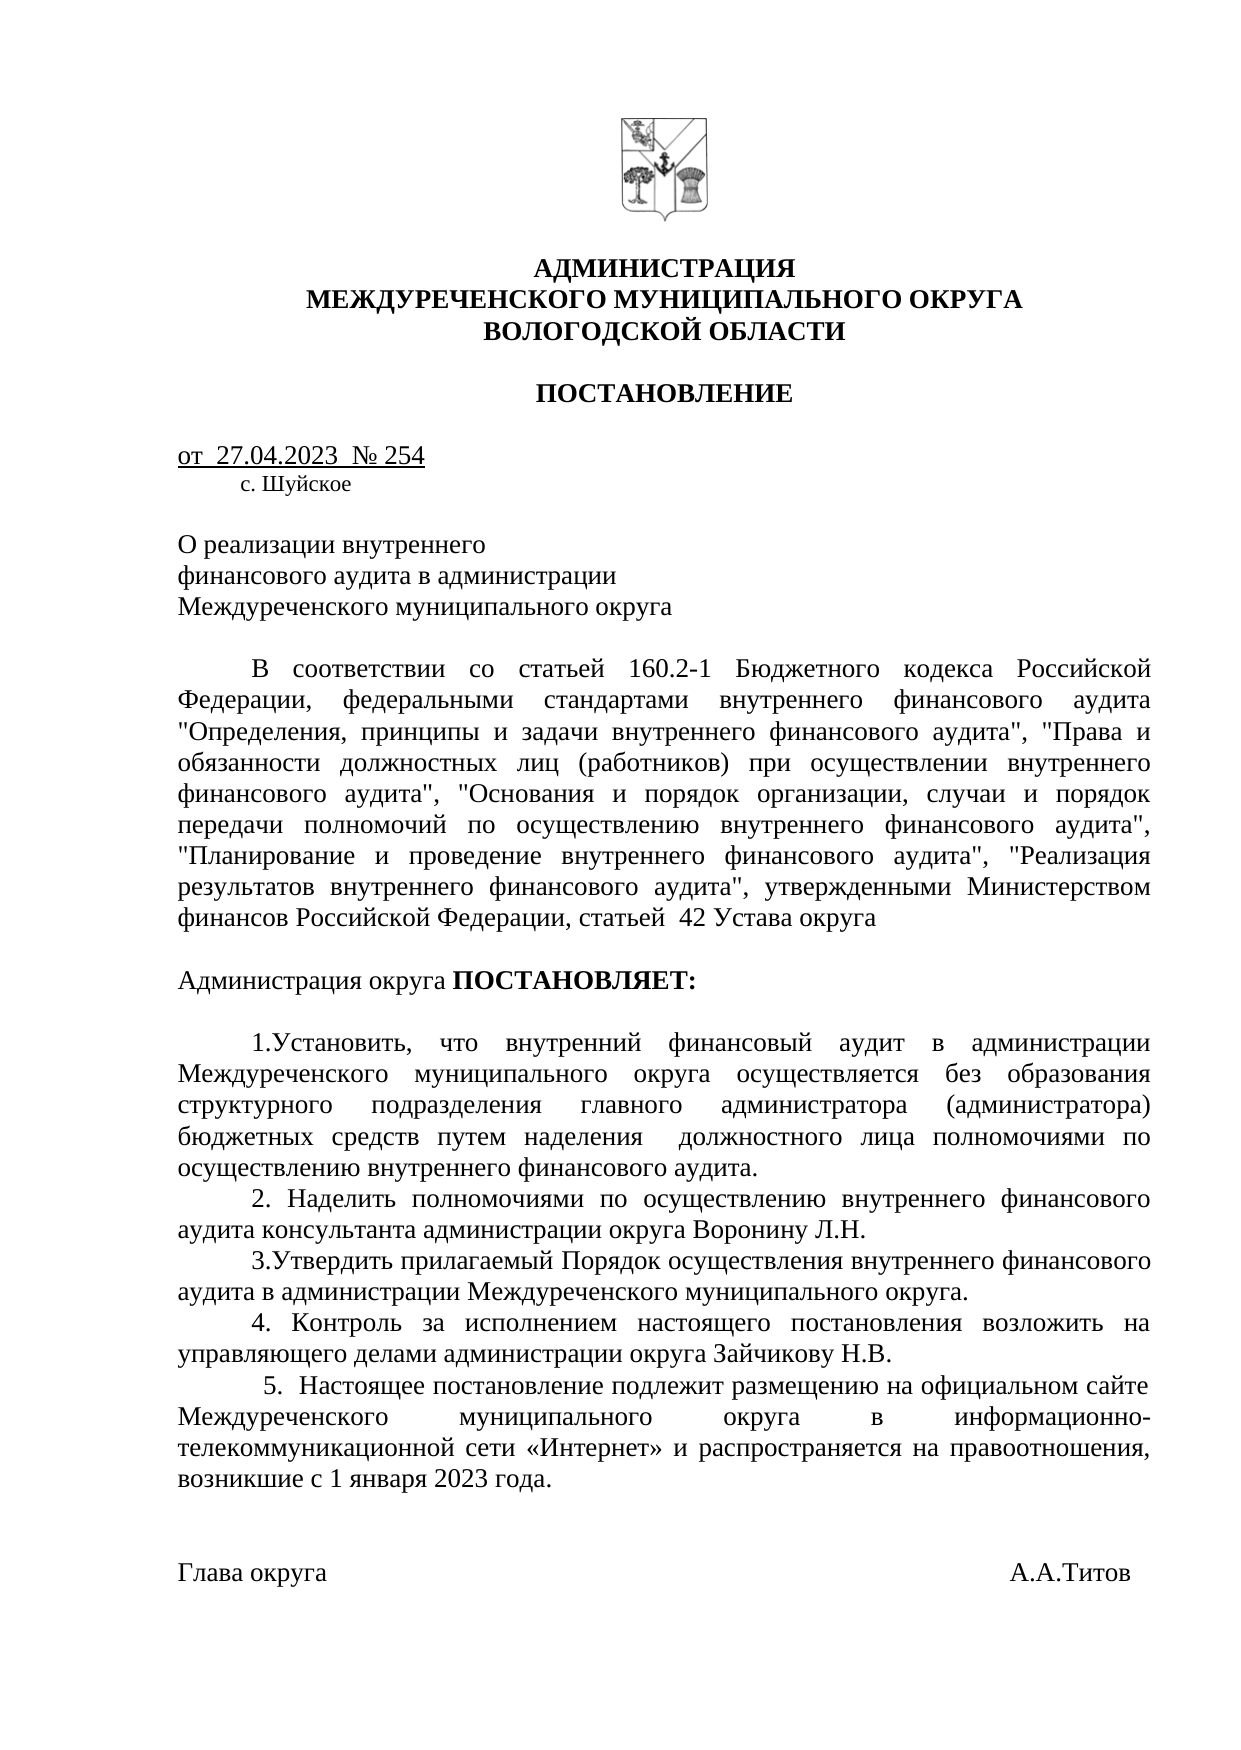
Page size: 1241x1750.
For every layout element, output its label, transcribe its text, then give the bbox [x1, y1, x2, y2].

text АДМИНИСТРАЦИЯ [177, 252, 1152, 283]
text О реализации внутреннего [177, 528, 1152, 559]
text ВОЛОГОДСКОЙ ОБЛАСТИ [177, 314, 1152, 346]
text Глава округа А.А.Титов [177, 1556, 1152, 1587]
text Администрация округа ПОСТАНОВЛЯЕТ: [177, 964, 1152, 995]
text 4. Контроль за исполнением настоящего постановления возложить на управляющего делами администрации округа Зайчикову Н.В. [177, 1306, 1152, 1369]
picture [621, 118, 708, 222]
text В соответствии со статьей 160.2-1 Бюджетного кодекса Российской Федерации, федеральными стандартами внутреннего финансового аудита "Определения, принципы и задачи внутреннего финансового аудита", "Права и обязанности должностных лиц (работников) при осуществлении внутреннего финансового аудита", "Основания и порядок организации, случаи и порядок передачи полномочий по осуществлению внутреннего финансового аудита", "Планирование и проведение внутреннего финансового аудита", "Реализация результатов внутреннего финансового аудита", утвержденными Министерством финансов Российской Федерации, статьей 42 Устава округа [177, 652, 1152, 933]
text ПОСТАНОВЛЕНИЕ [177, 377, 1152, 408]
text МЕЖДУРЕЧЕНСКОГО МУНИЦИПАЛЬНОГО ОКРУГА [177, 283, 1152, 314]
text 2. Наделить полномочиями по осуществлению внутреннего финансового аудита консультанта администрации округа Воронину Л.Н. [177, 1182, 1152, 1244]
text 3.Утвердить прилагаемый Порядок осуществления внутреннего финансового аудита в администрации Междуреченского муниципального округа. [177, 1244, 1152, 1306]
text с. Шуйское [177, 470, 1152, 497]
text от 27.04.2023 № 254 [177, 439, 1152, 470]
text финансового аудита в администрации [177, 559, 1152, 590]
text Междуреченского муниципального округа [177, 590, 1152, 621]
text 5. Настоящее постановление подлежит размещению на официальном сайте Междуреченского муниципального округа в информационно-телекоммуникационной сети «Интернет» и распространяется на правоотношения, возникшие с 1 января 2023 года. [177, 1369, 1152, 1493]
text 1.Установить, что внутренний финансовый аудит в администрации Междуреченского муниципального округа осуществляется без образования структурного подразделения главного администратора (администратора) бюджетных средств путем наделения должностного лица полномочиями по осуществлению внутреннего финансового аудита. [177, 1026, 1152, 1182]
